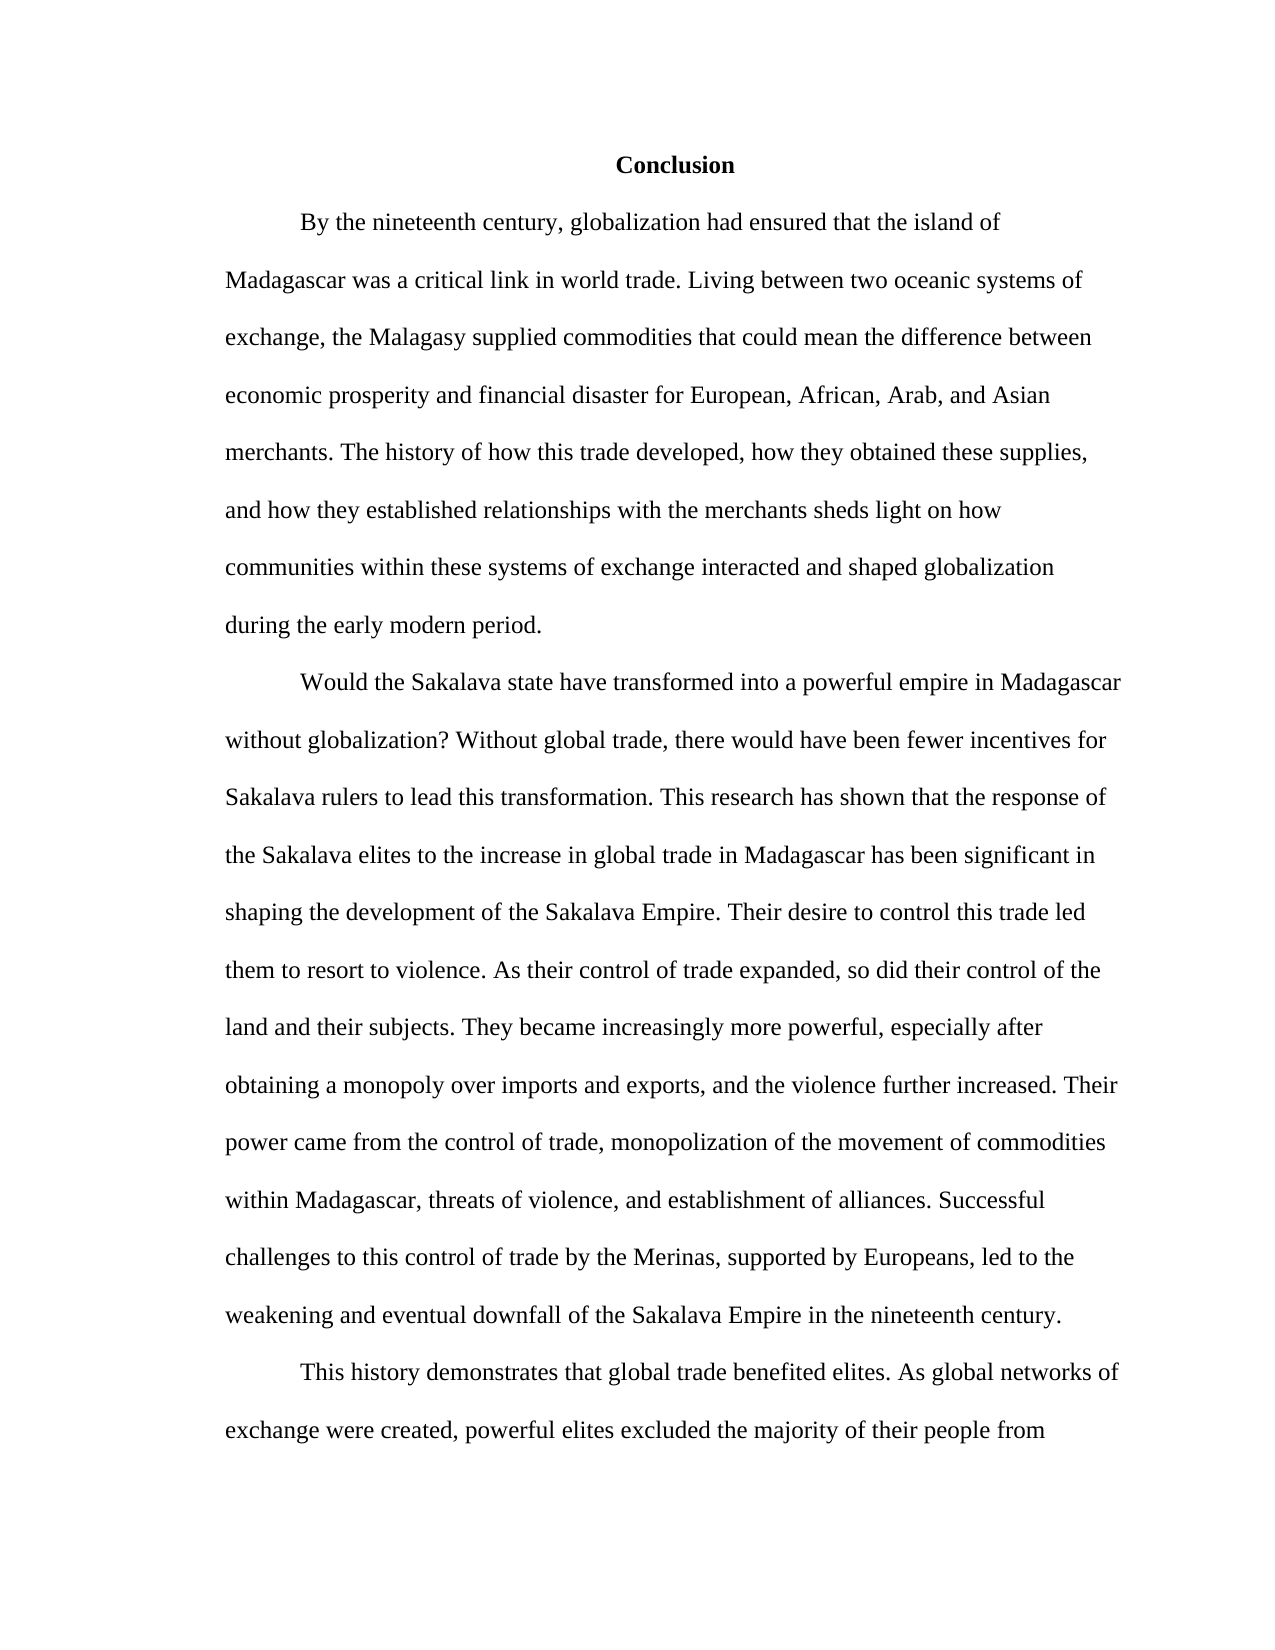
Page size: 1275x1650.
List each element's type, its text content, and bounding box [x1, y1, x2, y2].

text Would the Sakalava state have transformed into a powerful empire in Madagascar without globalization? Without global trade, there would have been fewer incentives for Sakalava rulers to lead this transformation. This research has shown that the response of the Sakalava elites to the increase in global trade in Madagascar has been significant in shaping the development of the Sakalava Empire. Their desire to control this trade led them to resort to violence. As their control of trade expanded, so did their control of the land and their subjects. They became increasingly more powerful, especially after obtaining a monopoly over imports and exports, and the violence further increased. Their power came from the control of trade, monopolization of the movement of commodities within Madagascar, threats of violence, and establishment of alliances. Successful challenges to this control of trade by the Merinas, supported by Europeans, led to the weakening and eventual downfall of the Sakalava Empire in the nineteenth century. [225, 667, 1125, 1329]
text By the nineteenth century, globalization had ensured that the island of Madagascar was a critical link in world trade. Living between two oceanic systems of exchange, the Malagasy supplied commodities that could mean the difference between economic prosperity and financial disaster for European, African, Arab, and Asian merchants. The history of how this trade developed, how they obtained these supplies, and how they established relationships with the merchants sheds light on how communities within these systems of exchange interacted and shaped globalization during the early modern period. [225, 207, 1125, 639]
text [225, 1357, 1125, 1444]
text Conclusion [225, 150, 1125, 179]
